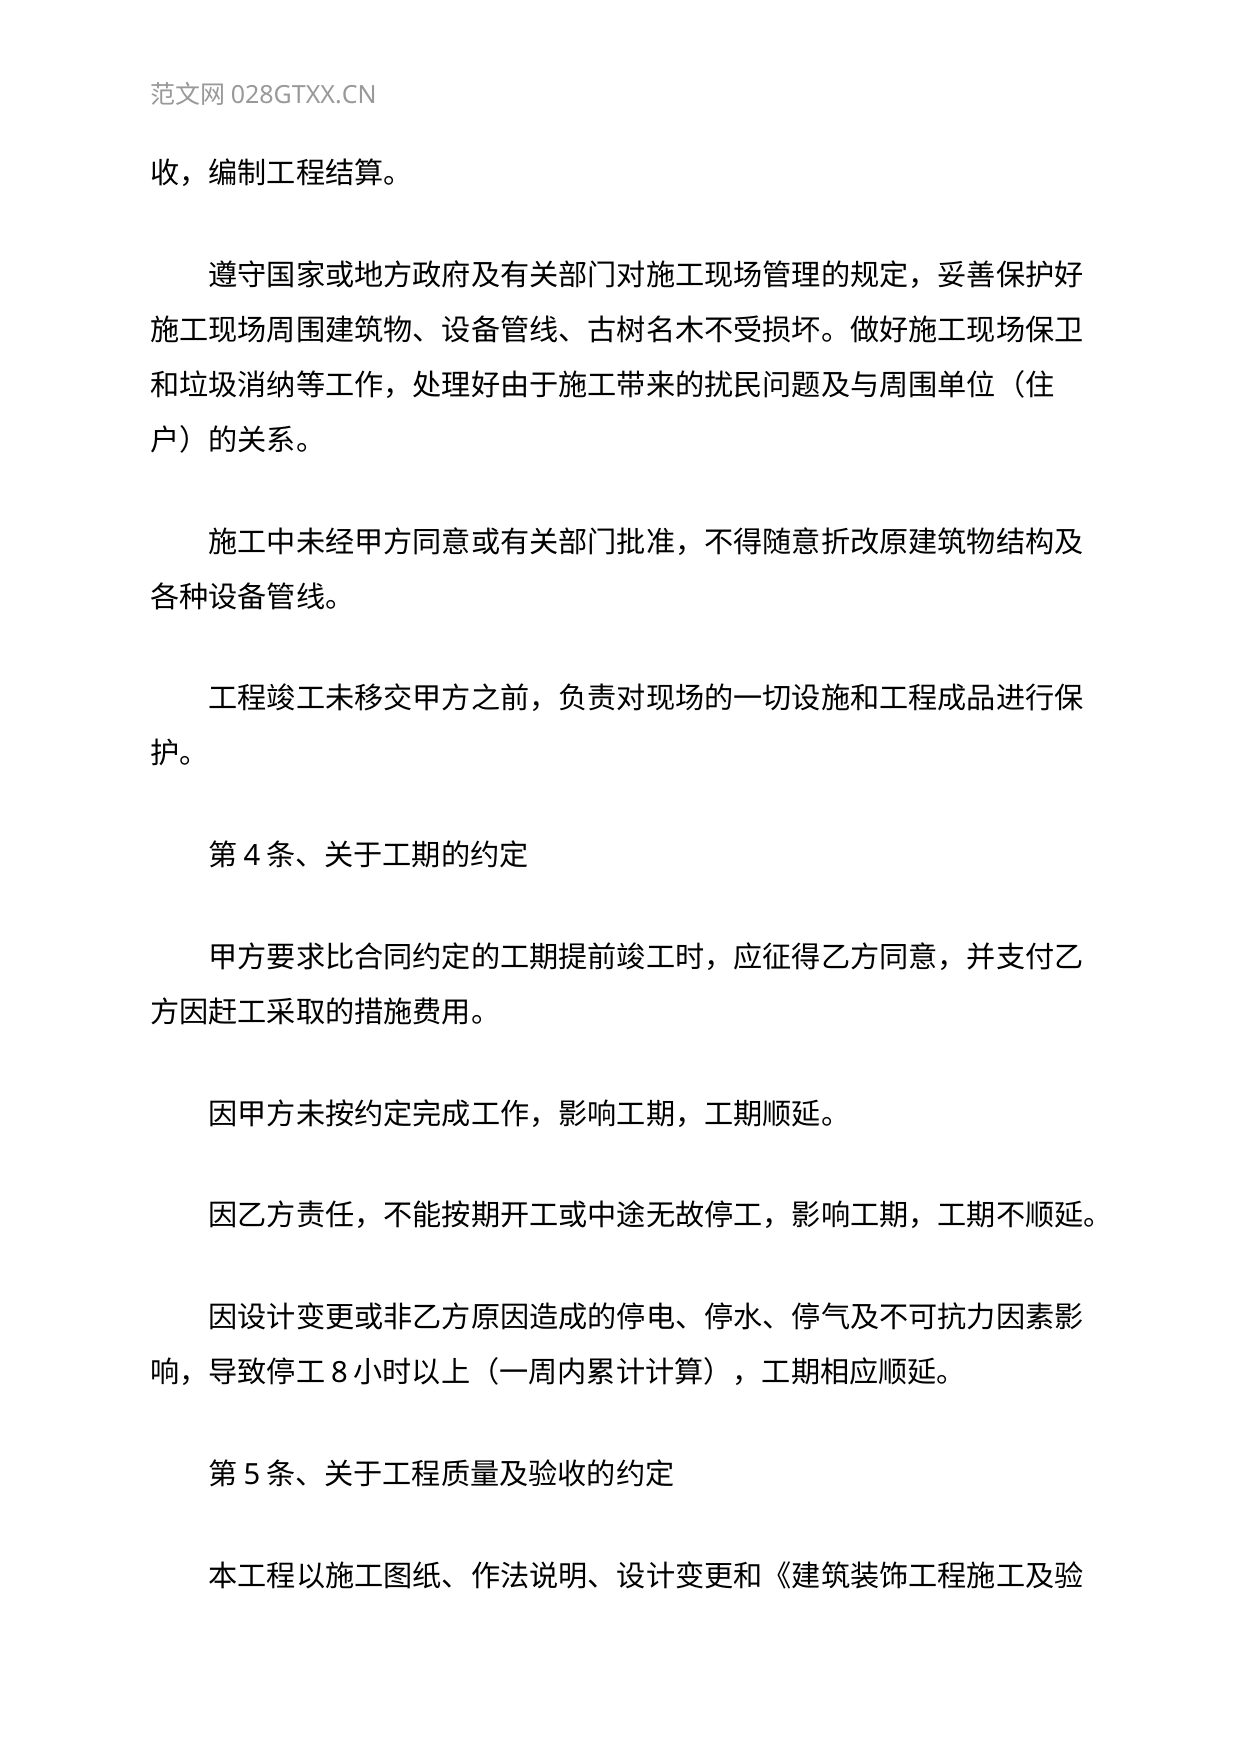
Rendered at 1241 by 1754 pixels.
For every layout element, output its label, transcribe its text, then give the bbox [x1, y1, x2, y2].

text 因甲方未按约定完成工作，影响工期，工期顺延。 [150, 1090, 1090, 1132]
text 甲方要求比合同约定的工期提前竣工时，应征得乙方同意，并支付乙方因赶工采取的措施费用。 [150, 933, 1090, 1031]
text 遵守国家或地方政府及有关部门对施工现场管理的规定，妥善保护好施工现场周围建筑物、设备管线、古树名木不受损坏。做好施工现场保卫和垃圾消纳等工作，处理好由于施工带来的扰民问题及与周围单位（住户）的关系。 [150, 252, 1090, 459]
text 第5条、关于工程质量及验收的约定 [150, 1451, 1090, 1493]
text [150, 1553, 1090, 1595]
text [150, 150, 1090, 192]
text 因设计变更或非乙方原因造成的停电、停水、停气及不可抗力因素影响，导致停工8小时以上（一周内累计计算），工期相应顺延。 [150, 1294, 1090, 1391]
text 第4条、关于工期的约定 [150, 832, 1090, 874]
text 因乙方责任，不能按期开工或中途无故停工，影响工期，工期不顺延。 [150, 1192, 1090, 1234]
text 工程竣工未移交甲方之前，负责对现场的一切设施和工程成品进行保护。 [150, 675, 1090, 772]
text 施工中未经甲方同意或有关部门批准，不得随意折改原建筑物结构及各种设备管线。 [150, 518, 1090, 615]
